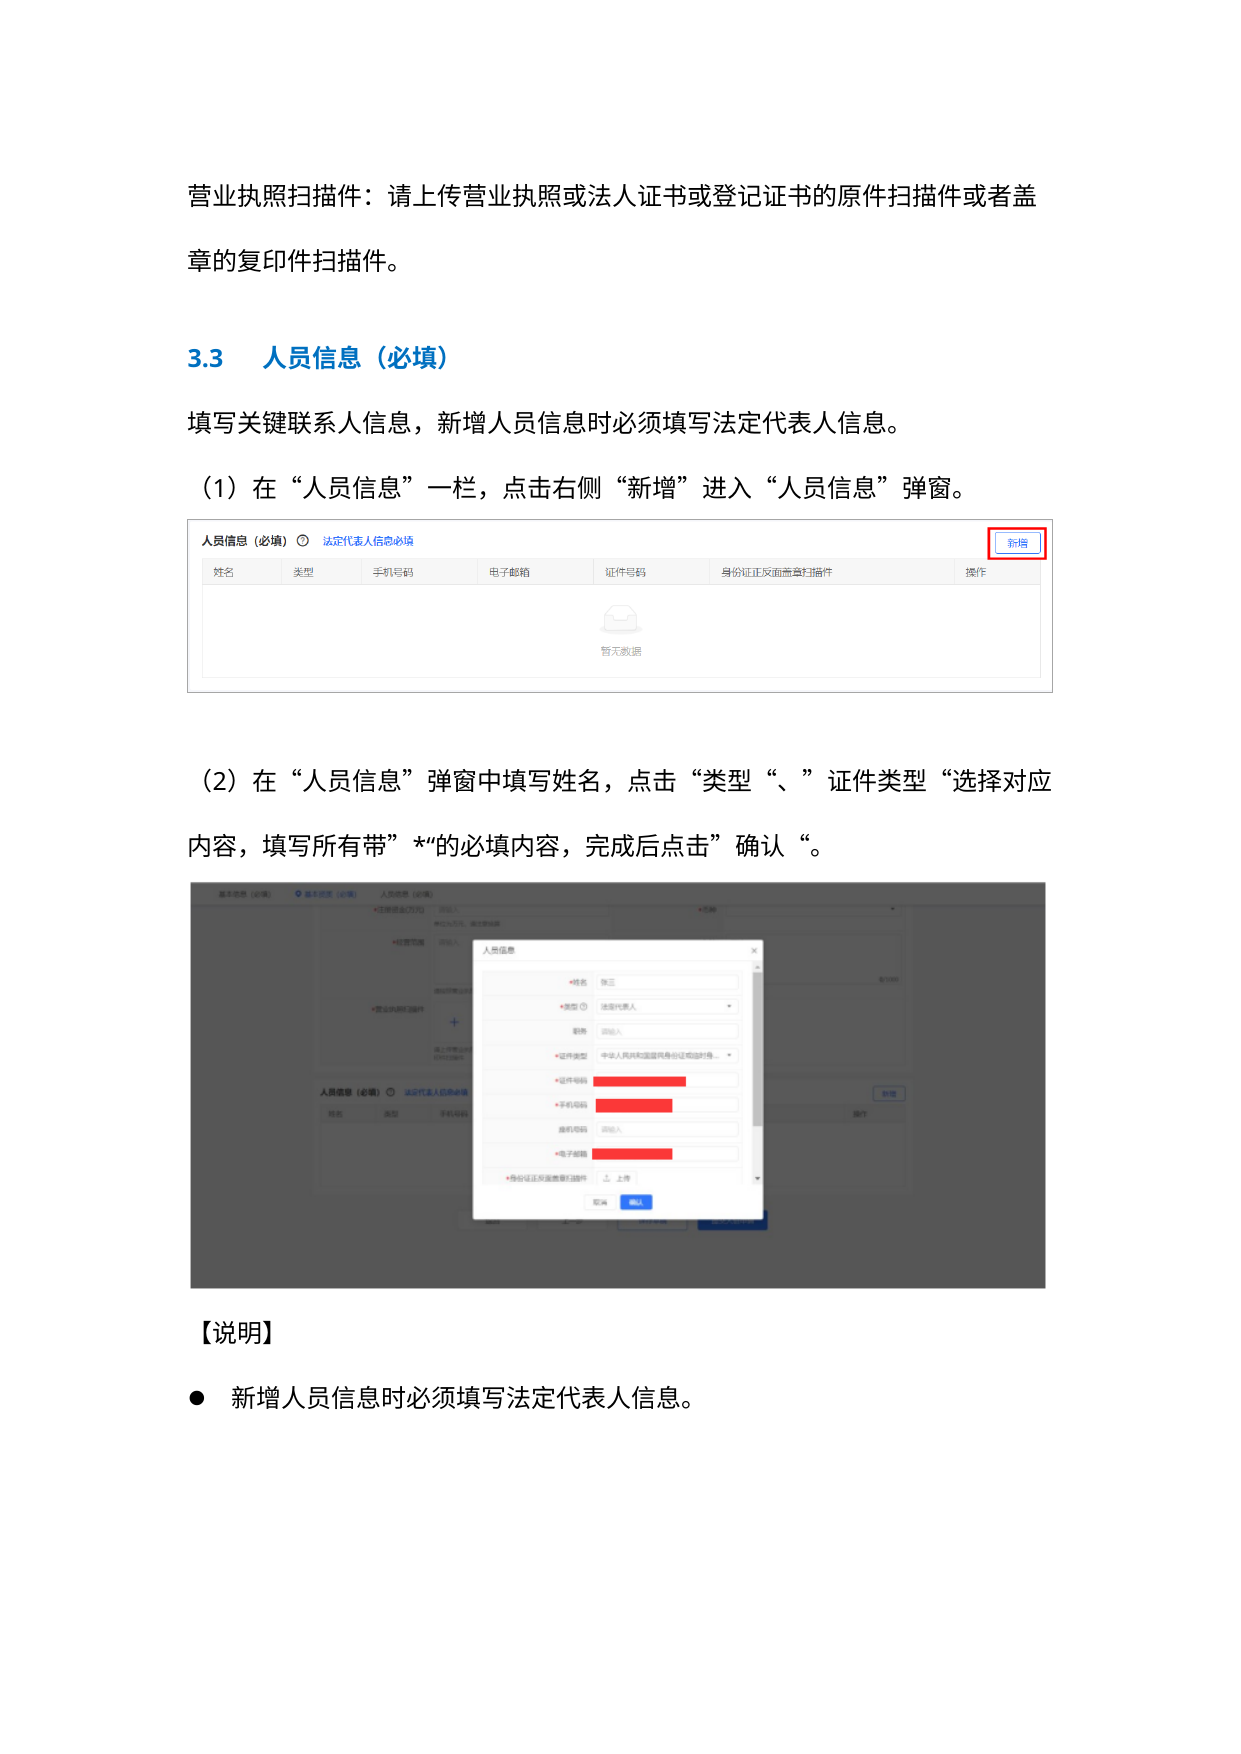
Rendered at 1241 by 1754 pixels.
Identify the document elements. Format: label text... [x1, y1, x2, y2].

picture [188, 520, 1052, 692]
text （1）在“人员信息”一栏，点击右侧“新增”进入“人员信息”弹窗。 [187, 454, 1053, 519]
text 营业执照扫描件：请上传营业执照或法人证书或登记证书的原件扫描件或者盖章的复印件扫描件。 [187, 162, 1053, 292]
list 新增人员信息时必须填写法定代表人信息。 [187, 1364, 1053, 1429]
list 人员信息（必填） [187, 324, 1053, 389]
picture [187, 877, 1053, 1296]
text （2）在“人员信息”弹窗中填写姓名，点击“类型“、”证件类型“选择对应内容，填写所有带”*“的必填内容，完成后点击”确认“。 [187, 747, 1053, 877]
text 【说明】 [187, 1299, 1053, 1364]
text 填写关键联系人信息，新增人员信息时必须填写法定代表人信息。 [187, 389, 1053, 454]
